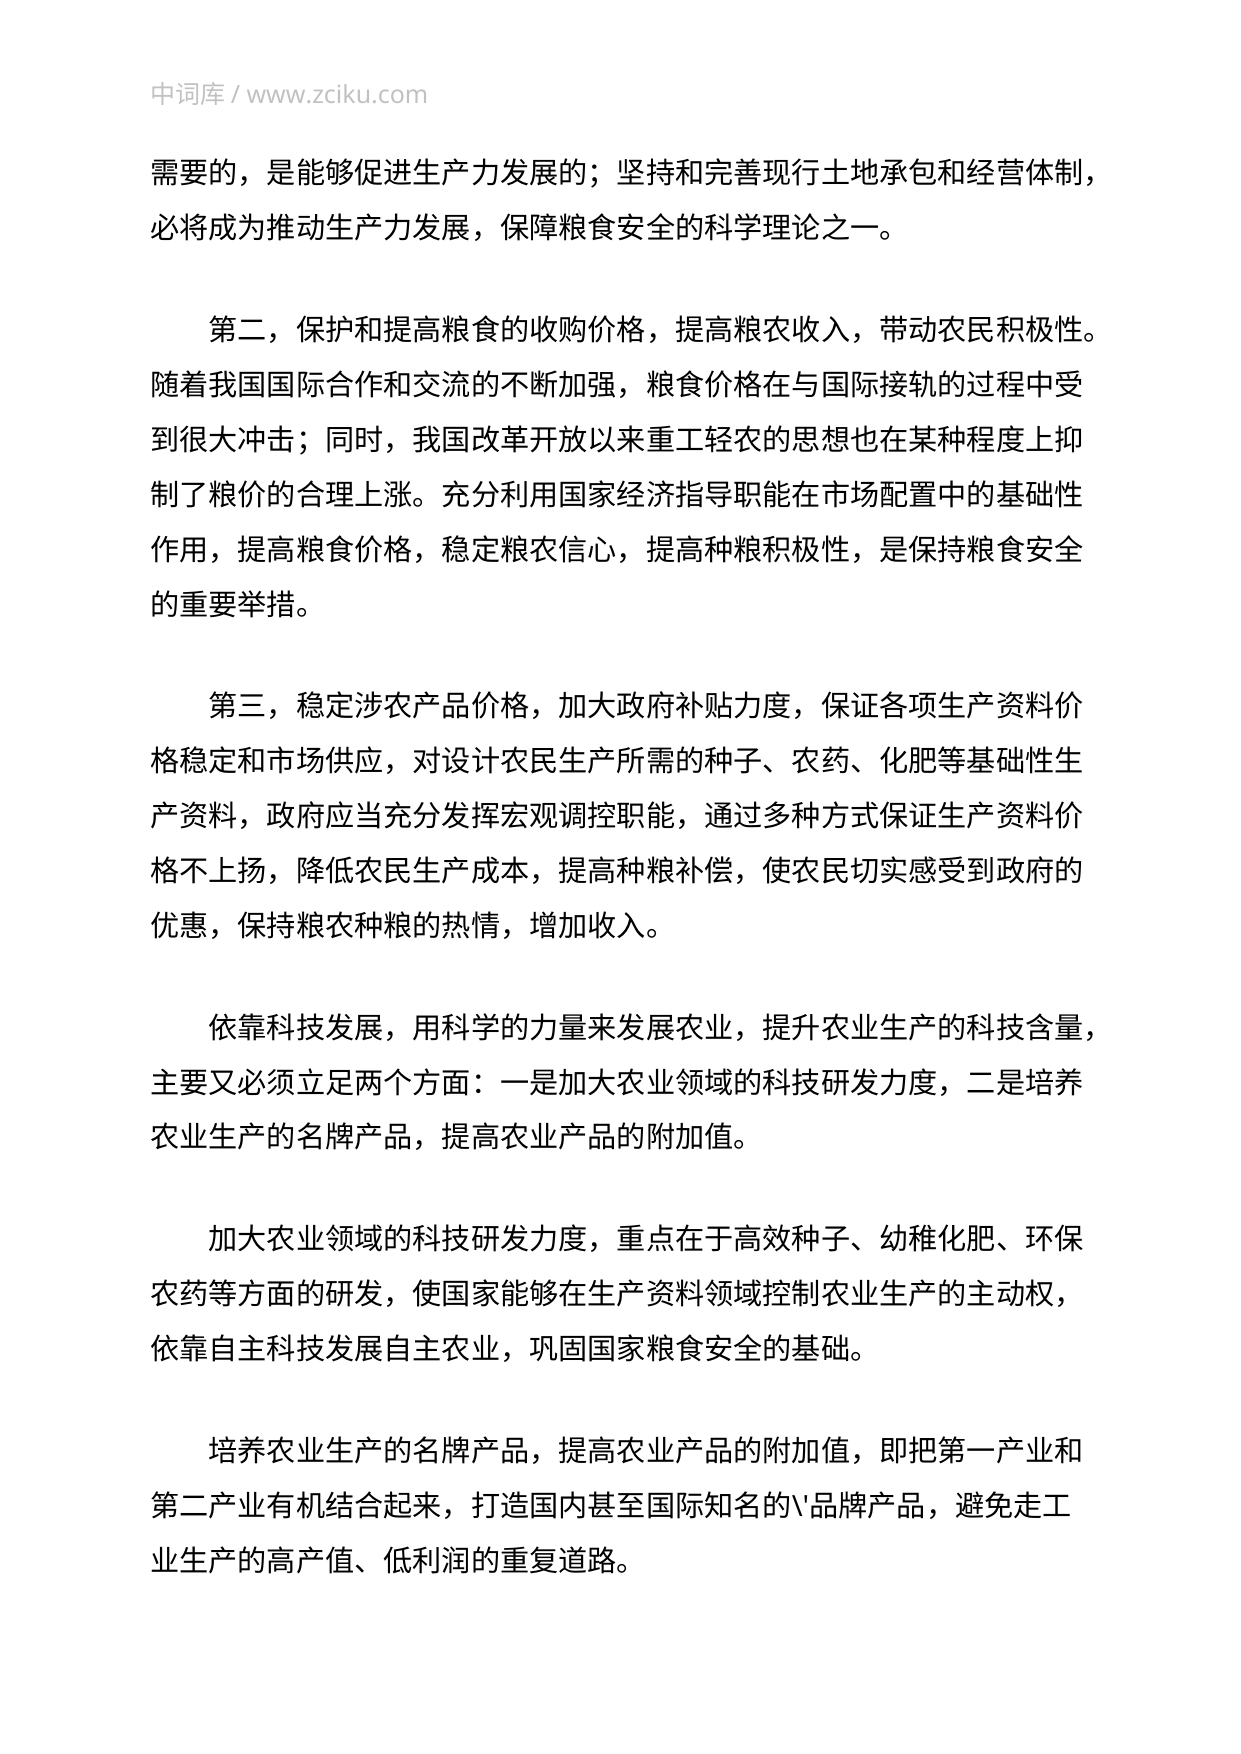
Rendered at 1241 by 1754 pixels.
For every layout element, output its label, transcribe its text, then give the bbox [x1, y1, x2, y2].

text 依靠科技发展，用科学的力量来发展农业，提升农业生产的科技含量，主要又必须立足两个方面：一是加大农业领域的科技研发力度，二是培养农业生产的名牌产品，提高农业产品的附加值。 [150, 1004, 1090, 1156]
text 加大农业领域的科技研发力度，重点在于高效种子、幼稚化肥、环保农药等方面的研发，使国家能够在生产资料领域控制农业生产的主动权，依靠自主科技发展自主农业，巩固国家粮食安全的基础。 [150, 1216, 1090, 1368]
text 第三，稳定涉农产品价格，加大政府补贴力度，保证各项生产资料价格稳定和市场供应，对设计农民生产所需的种子、农药、化肥等基础性生产资料，政府应当充分发挥宏观调控职能，通过多种方式保证生产资料价格不上扬，降低农民生产成本，提高种粮补偿，使农民切实感受到政府的优惠，保持粮农种粮的热情，增加收入。 [150, 683, 1090, 945]
text 培养农业生产的名牌产品，提高农业产品的附加值，即把第一产业和第二产业有机结合起来，打造国内甚至国际知名的\'品牌产品，避免走工业生产的高产值、低利润的重复道路。 [150, 1427, 1090, 1579]
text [150, 150, 1090, 247]
text 第二，保护和提高粮食的收购价格，提高粮农收入，带动农民积极性。随着我国国际合作和交流的不断加强，粮食价格在与国际接轨的过程中受到很大冲击；同时，我国改革开放以来重工轻农的思想也在某种程度上抑制了粮价的合理上涨。充分利用国家经济指导职能在市场配置中的基础性作用，提高粮食价格，稳定粮农信心，提高种粮积极性，是保持粮食安全的重要举措。 [150, 307, 1090, 623]
